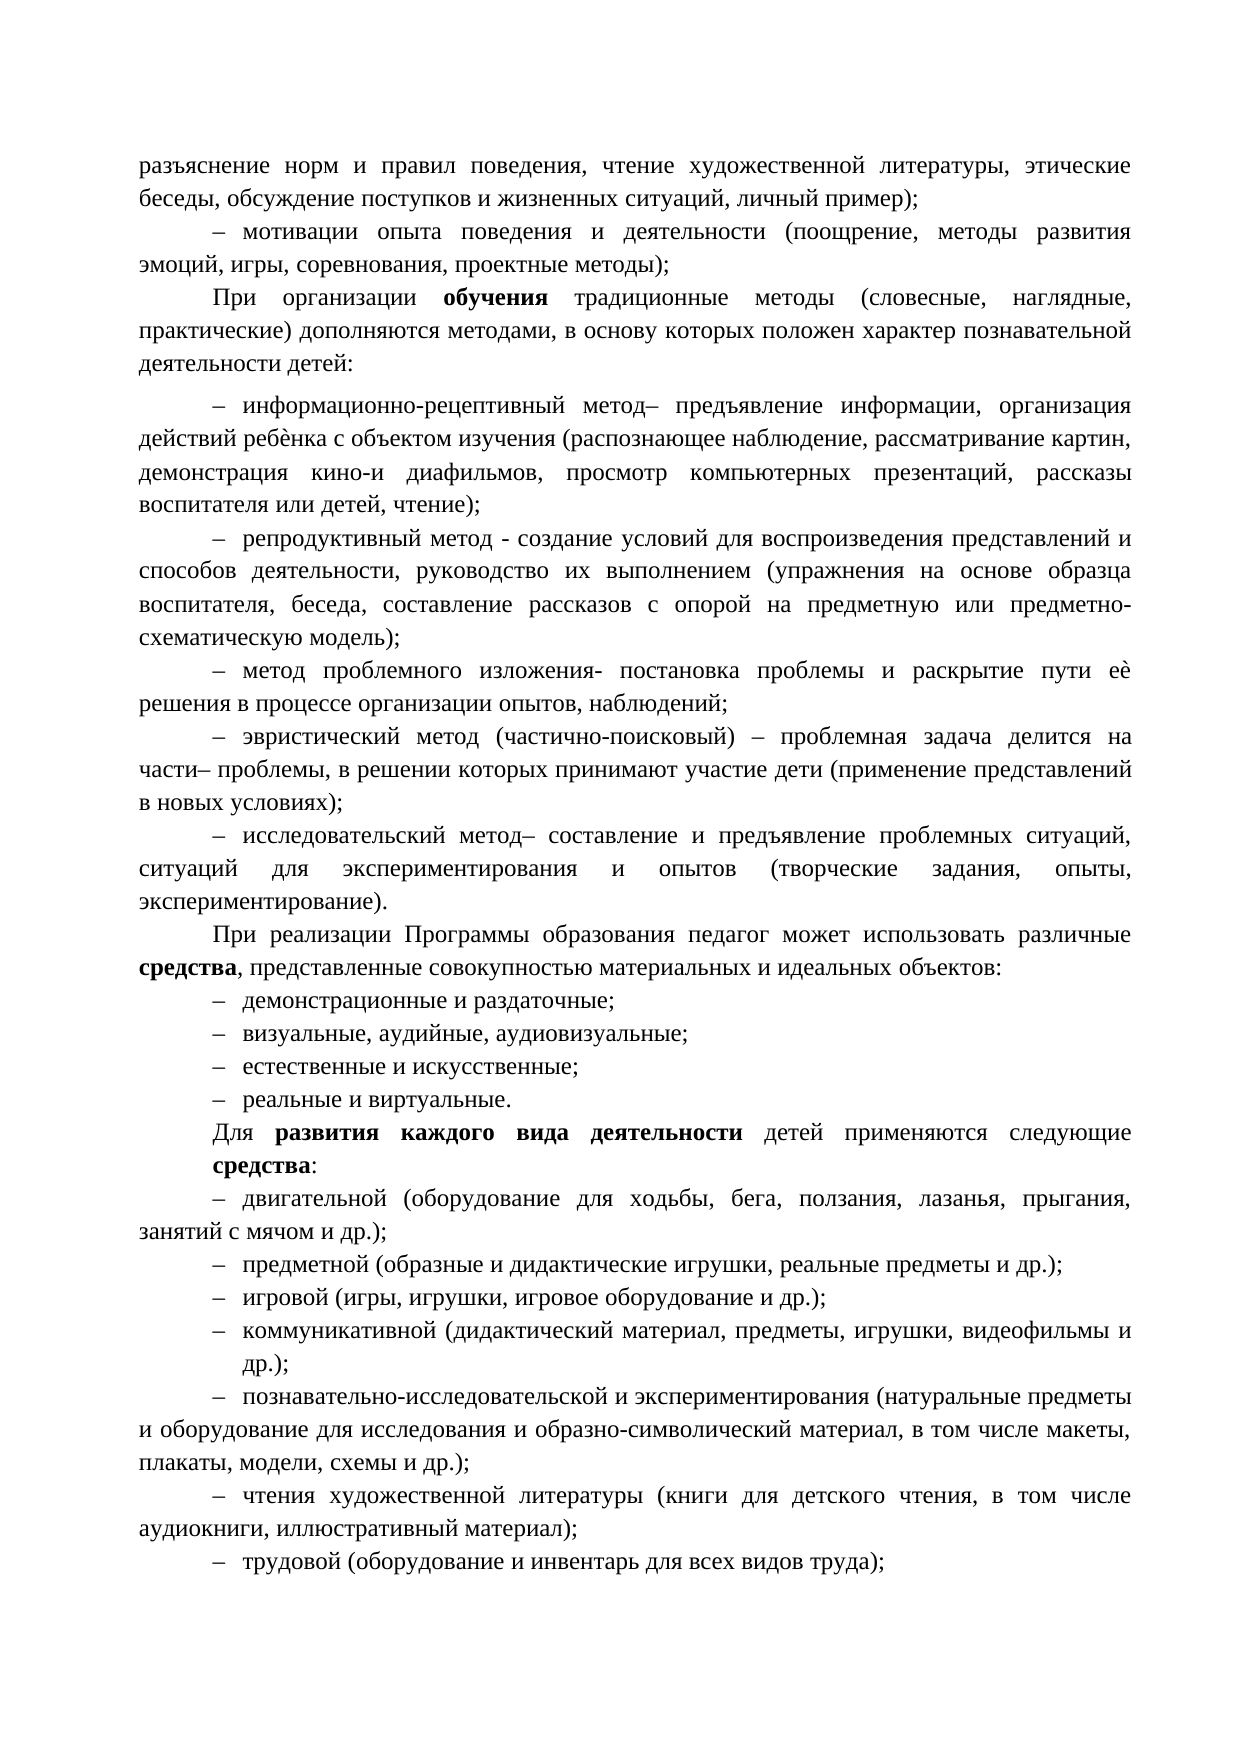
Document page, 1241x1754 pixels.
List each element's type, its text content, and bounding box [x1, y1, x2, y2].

list мотивации опыта поведения и деятельности (поощрение, методы развития эмоций, игры, соревнования, проектные методы); [139, 216, 1132, 278]
list игровой (игры, игрушки, игровое оборудование и др.); [212, 1282, 1132, 1311]
list метод проблемного изложения- постановка проблемы и раскрытие пути еѐ решения в процессе организации опытов, наблюдений; [139, 655, 1132, 716]
list демонстрационные и раздаточные; [212, 985, 1132, 1014]
list предметной (образные и дидактические игрушки, реальные предметы и др.); [212, 1249, 1132, 1278]
list двигательной (оборудование для ходьбы, бега, ползания, лазанья, прыгания, занятий с мячом и др.); [139, 1183, 1132, 1245]
list исследовательский метод– составление и предъявление проблемных ситуаций, ситуаций для экспериментирования и опытов (творческие задания, опыты, экспериментирование). [139, 820, 1132, 914]
list познавательно-исследовательской и экспериментирования (натуральные предметы и оборудование для исследования и образно-символический материал, в том числе макеты, плакаты, модели, схемы и др.); [139, 1381, 1132, 1476]
list информационно-рецептивный метод– предъявление информации, организация действий ребѐнка с объектом изучения (распознающее наблюдение, рассматривание картин, демонстрация кино-и диафильмов, просмотр компьютерных презентаций, рассказы воспитателя или детей, чтение); [139, 391, 1132, 518]
list репродуктивный метод - создание условий для воспроизведения представлений и способов деятельности, руководство их выполнением (упражнения на основе образца воспитателя, беседа, составление рассказов с опорой на предметную или предметно-схематическую модель); [139, 523, 1132, 650]
text Для развития каждого вида деятельности детей применяются следующие средства: [212, 1117, 1132, 1179]
list коммуникативной (дидактический материал, предметы, игрушки, видеофильмы и др.); [212, 1315, 1132, 1377]
list эвристический метод (частично-поисковый) – проблемная задача делится на части– проблемы, в решении которых принимают участие дети (применение представлений в новых условиях); [139, 721, 1132, 816]
list визуальные, аудийные, аудиовизуальные; [212, 1018, 1132, 1047]
text При организации обучения традиционные методы (словесные, наглядные, практические) дополняются методами, в основу которых положен характер познавательной деятельности детей: [139, 282, 1132, 377]
list трудовой (оборудование и инвентарь для всех видов труда); [212, 1546, 1132, 1575]
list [139, 150, 1132, 212]
text При реализации Программы образования педагог может использовать различные средства, представленные совокупностью материальных и идеальных объектов: [139, 919, 1132, 981]
list естественные и искусственные; [212, 1051, 1132, 1080]
list реальные и виртуальные. [212, 1084, 1132, 1113]
list чтения художественной литературы (книги для детского чтения, в том числе аудиокниги, иллюстративный материал); [139, 1480, 1132, 1542]
